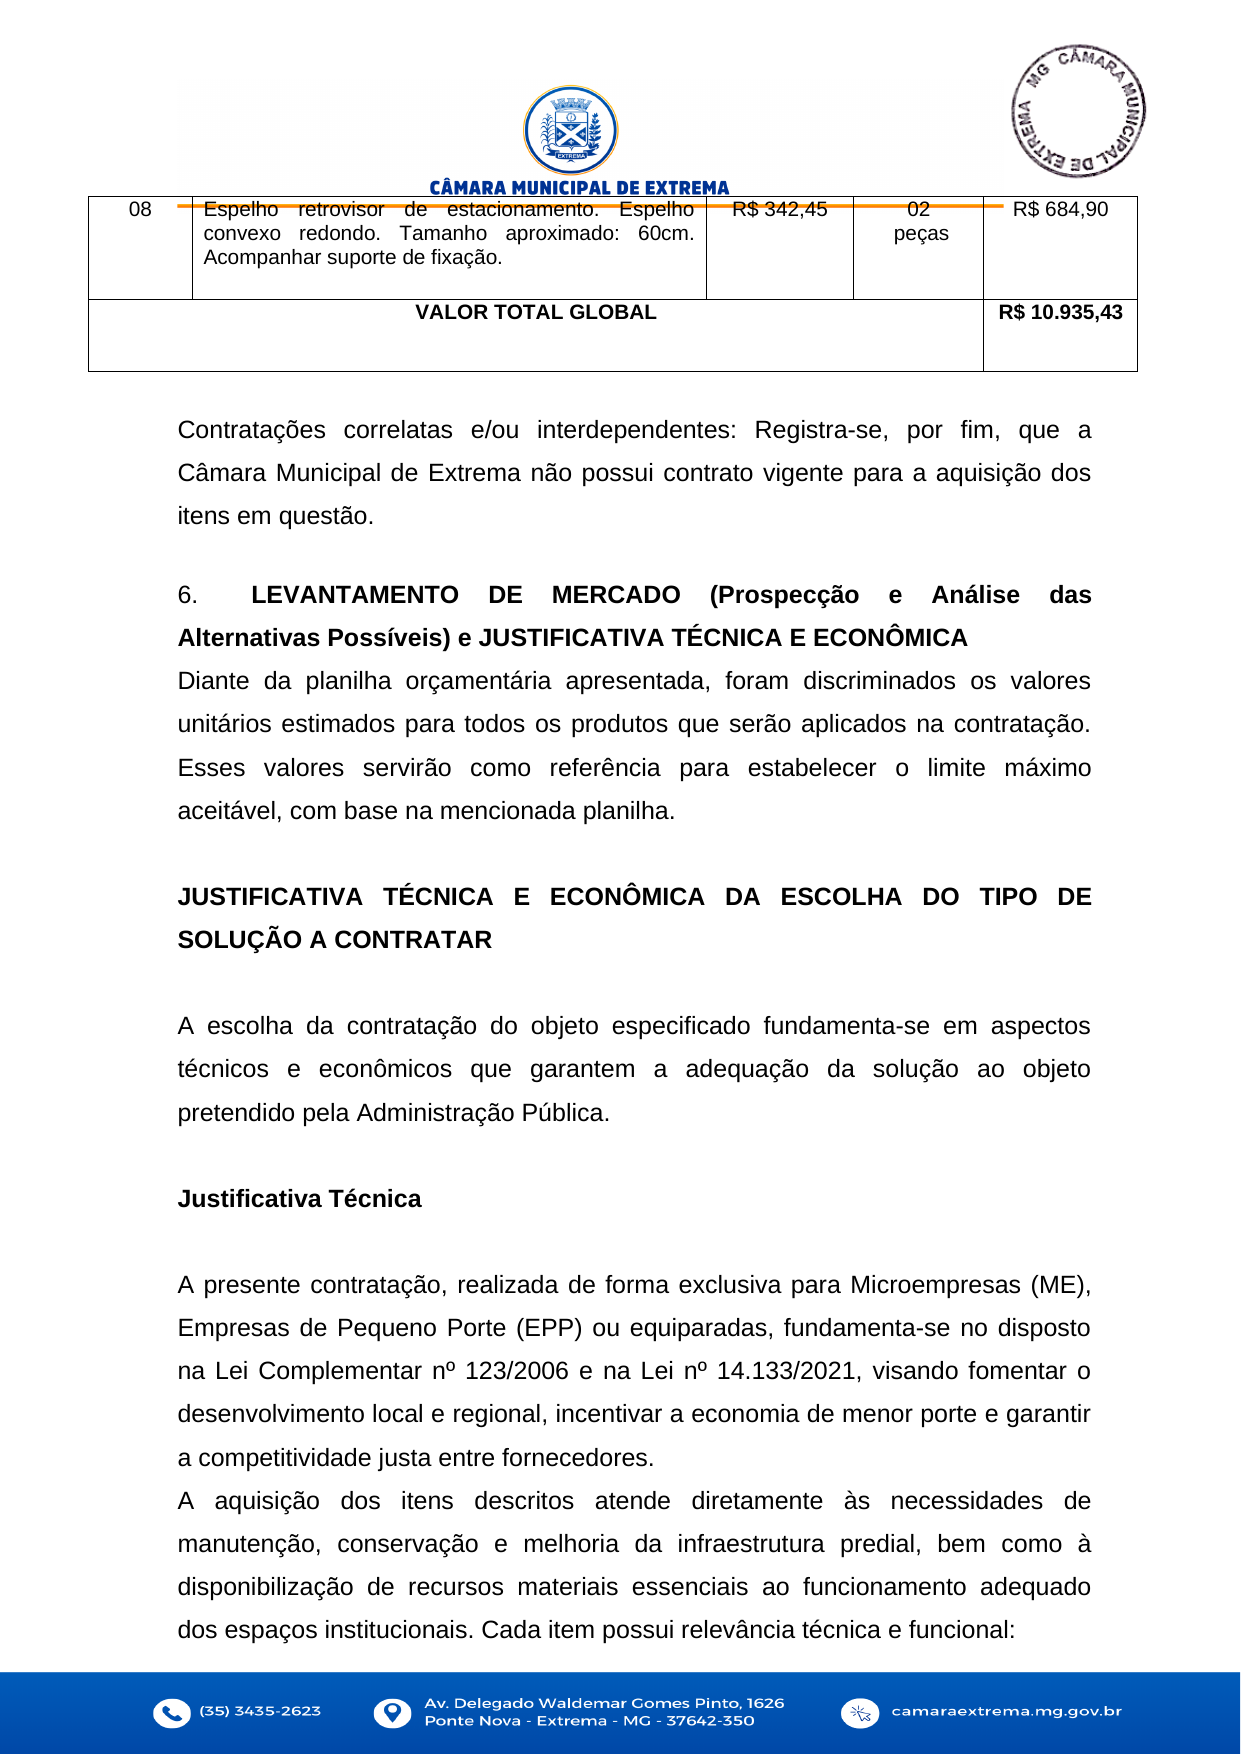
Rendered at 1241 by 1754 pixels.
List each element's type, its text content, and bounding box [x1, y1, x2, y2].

table_cell 08 [89, 197, 192, 299]
text A aquisição dos itens descritos atende diretamente às necessidades de manutenção, conservação e melhoria da infraestrutura predial, bem como à disponibilização de recursos materiais essenciais ao funcionamento adequado dos espaços institucionais. Cada item possui relevância técnica e funcional: [177, 1486, 1093, 1644]
picture [0, 1670, 1241, 1754]
table_cell Espelho retrovisor de estacionamento. Espelho convexo redondo. Tamanho aproximado: 60cm. Acompanhar suporte de fixação. [193, 197, 706, 299]
table_cell R$ 684,90 [984, 197, 1137, 299]
text 6. LEVANTAMENTO DE MERCADO (Prospecção e Análise das Alternativas Possíveis) e JUSTIFICATIVA TÉCNICA E ECONÔMICA [177, 580, 1093, 652]
text JUSTIFICATIVA TÉCNICA E ECONÔMICA DA ESCOLHA DO TIPO DE SOLUÇÃO A CONTRATAR [177, 882, 1093, 954]
text Contratações correlatas e/ou interdependentes: Registra-se, por fim, que a Câmara Municipal de Extrema não possui contrato vigente para a aquisição dos itens em questão. [177, 415, 1093, 530]
picture [177, 79, 1004, 196]
table_cell 02 peças [854, 197, 983, 299]
table_cell VALOR TOTAL GLOBAL [89, 300, 983, 371]
picture [1005, 34, 1154, 193]
text Justificativa Técnica [177, 1184, 1093, 1212]
text Diante da planilha orçamentária apresentada, foram discriminados os valores unitários estimados para todos os produtos que serão aplicados na contratação. Esses valores servirão como referência para estabelecer o limite máximo aceitável, com base na mencionada planilha. [177, 666, 1093, 824]
table_cell R$ 10.935,43 [984, 300, 1137, 371]
text A presente contratação, realizada de forma exclusiva para Microempresas (ME), Empresas de Pequeno Porte (EPP) ou equiparadas, fundamenta-se no disposto na Lei Complementar nº 123/2006 e na Lei nº 14.133/2021, visando fomentar o desenvolvimento local e regional, incentivar a economia de menor porte e garantir a competitividade justa entre fornecedores. [177, 1270, 1093, 1471]
text A escolha da contratação do objeto especificado fundamenta-se em aspectos técnicos e econômicos que garantem a adequação da solução ao objeto pretendido pela Administração Pública. [177, 1011, 1093, 1126]
table_cell R$ 342,45 [707, 197, 853, 299]
